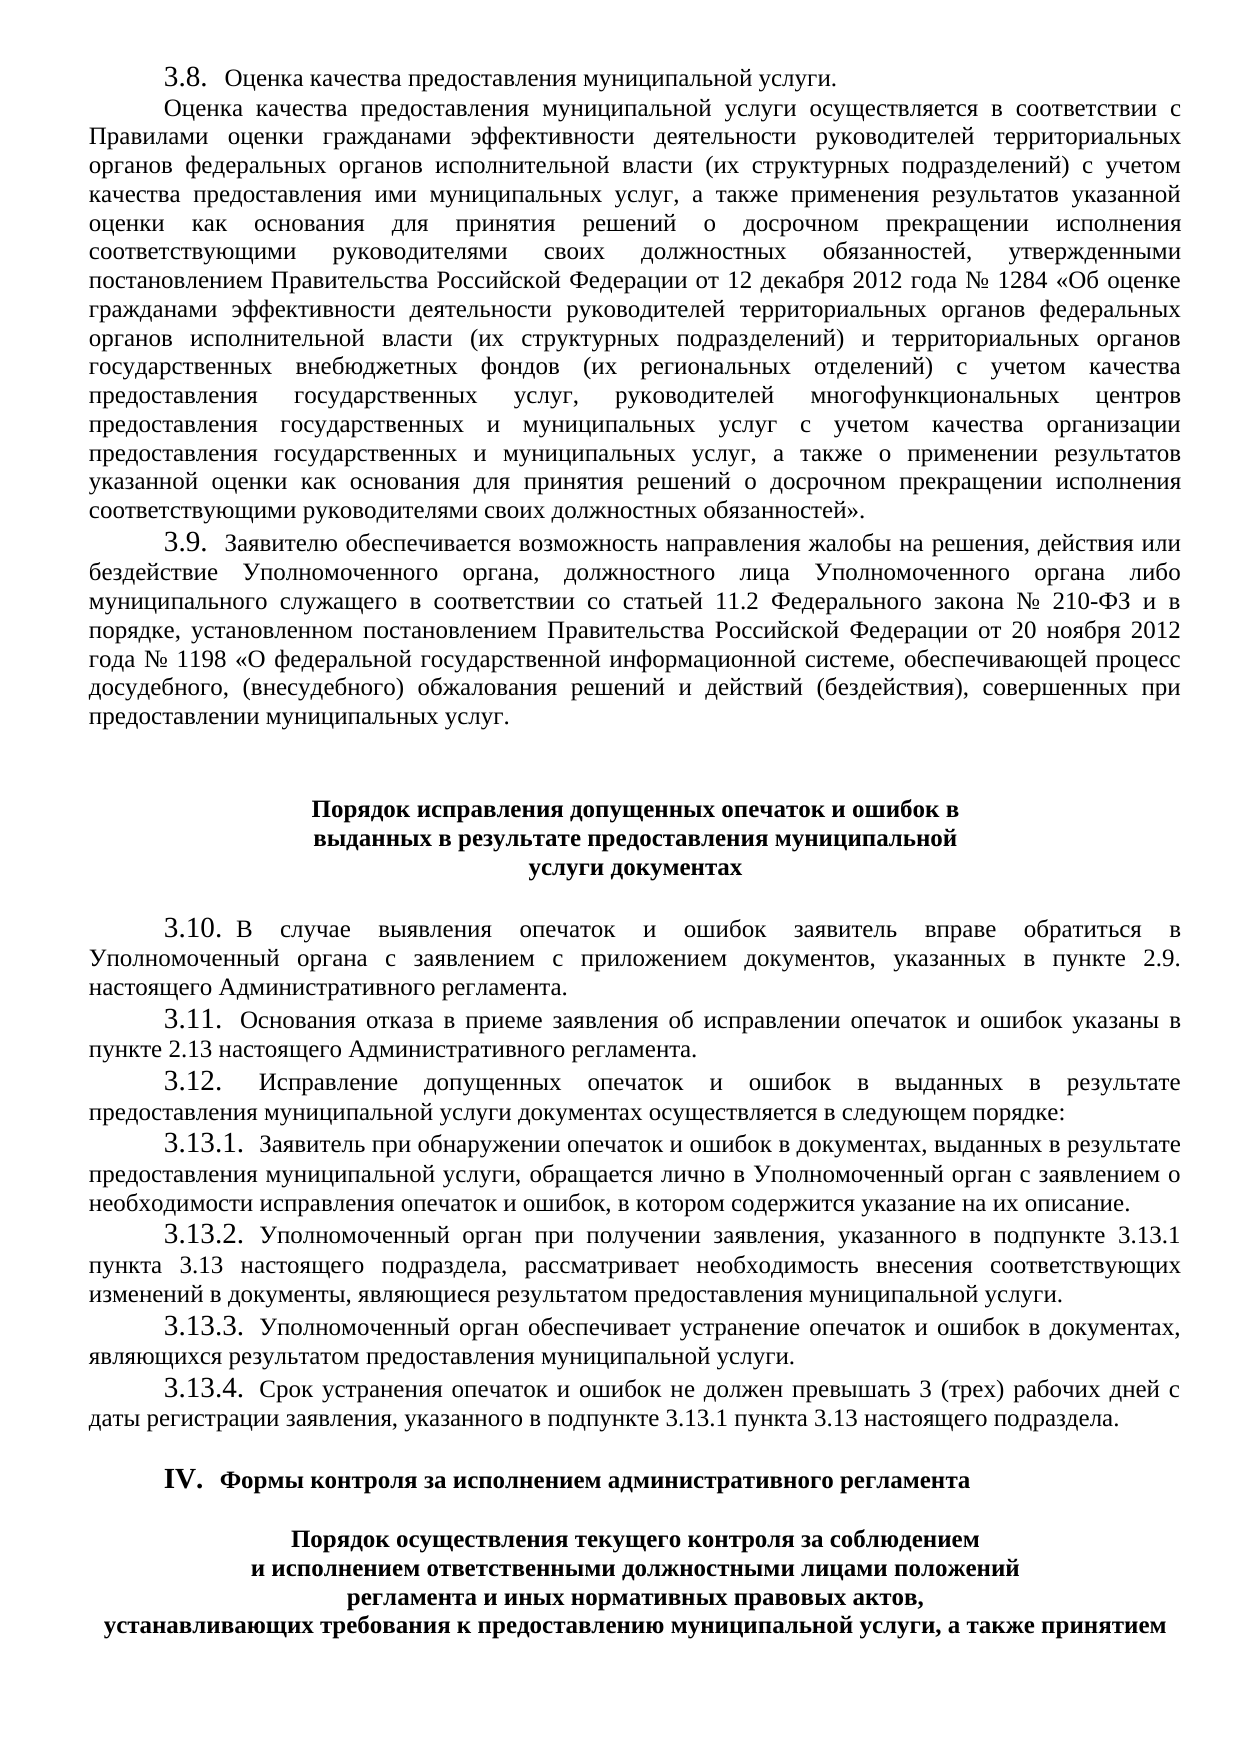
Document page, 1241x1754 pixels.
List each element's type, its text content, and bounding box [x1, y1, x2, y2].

text Порядок исправления допущенных опечаток и ошибок в выданных в результате предоставления муниципальной услуги документах [89, 794, 1182, 881]
list Исправление допущенных опечаток и ошибок в выданных в результате предоставления муниципальной услуги документах осуществляется в следующем порядке: [89, 1063, 1182, 1126]
text Оценка качества предоставления муниципальной услуги осуществляется в соответствии с Правилами оценки гражданами эффективности деятельности руководителей территориальных органов федеральных органов исполнительной власти (их структурных подразделений) с учетом качества предоставления ими муниципальных услуг, а также применения результатов указанной оценки как основания для принятия решений о досрочном прекращении исполнения соответствующими руководителями своих должностных обязанностей, утвержденными постановлением Правительства Российской Федерации от 12 декабря 2012 года № 1284 «Об оценке гражданами эффективности деятельности руководителей территориальных органов федеральных органов исполнительной власти (их структурных подразделений) и территориальных органов государственных внебюджетных фондов (их региональных отделений) с учетом качества предоставления государственных услуг, руководителей многофункциональных центров предоставления государственных и муниципальных услуг с учетом качества организации предоставления государственных и муниципальных услуг, а также о применении результатов указанной оценки как основания для принятия решений о досрочном прекращении исполнения соответствующими руководителями своих должностных обязанностей». [89, 93, 1182, 524]
list Уполномоченный орган обеспечивает устранение опечаток и ошибок в документах, являющихся результатом предоставления муниципальной услуги. [89, 1308, 1182, 1370]
list Уполномоченный орган при получении заявления, указанного в подпункте 3.13.1 пункта 3.13 настоящего подраздела, рассматривает необходимость внесения соответствующих изменений в документы, являющиеся результатом предоставления муниципальной услуги. [89, 1217, 1182, 1308]
list Оценка качества предоставления муниципальной услуги. [89, 59, 1182, 93]
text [89, 1524, 1182, 1639]
list Основания отказа в приеме заявления об исправлении опечаток и ошибок указаны в пункте 2.13 настоящего Административного регламента. [89, 1001, 1182, 1063]
list Заявитель при обнаружении опечаток и ошибок в документах, выданных в результате предоставления муниципальной услуги, обращается лично в Уполномоченный орган с заявлением о необходимости исправления опечаток и ошибок, в котором содержится указание на их описание. [89, 1126, 1182, 1217]
list Срок устранения опечаток и ошибок не должен превышать 3 (трех) рабочих дней с даты регистрации заявления, указанного в подпункте 3.13.1 пункта 3.13 настоящего подраздела. [89, 1370, 1182, 1432]
list Заявителю обеспечивается возможность направления жалобы на решения, действия или бездействие Уполномоченного органа, должностного лица Уполномоченного органа либо муниципального служащего в соответствии со статьей 11.2 Федерального закона № 210-ФЗ и в порядке, установленном постановлением Правительства Российской Федерации от 20 ноября 2012 года № 1198 «О федеральной государственной информационной системе, обеспечивающей процесс досудебного, (внесудебного) обжалования решений и действий (бездействия), совершенных при предоставлении муниципальных услуг. [89, 524, 1182, 730]
list Формы контроля за исполнением административного регламента [89, 1461, 1182, 1495]
list В случае выявления опечаток и ошибок заявитель вправе обратиться в Уполномоченный органа с заявлением с приложением документов, указанных в пункте 2.9. настоящего Административного регламента. [89, 910, 1182, 1001]
